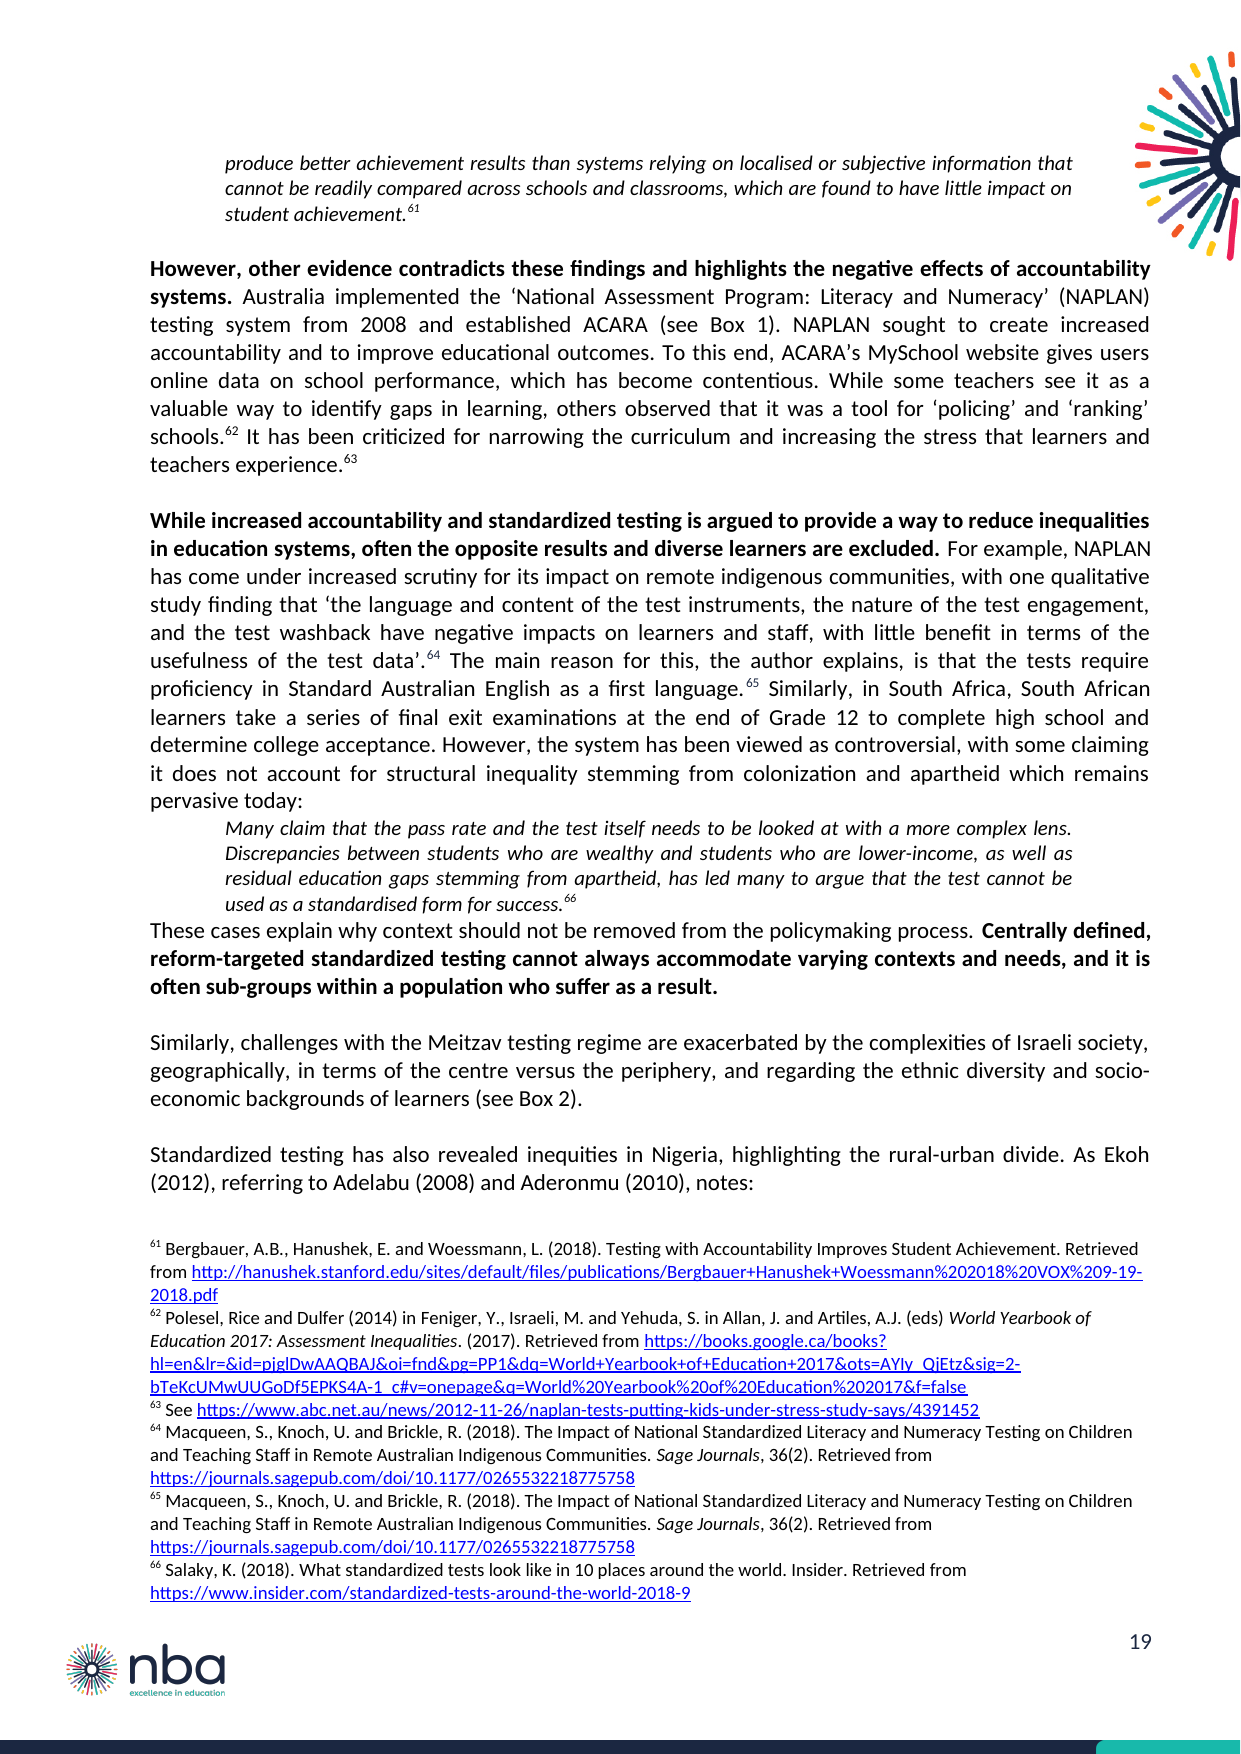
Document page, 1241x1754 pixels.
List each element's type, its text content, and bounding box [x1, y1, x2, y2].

text Accountability systems that use standardised tests to compare outcomes across schools and students improve student outcomes. These systems tend to be consequential and produce higher student achievement than those that simply report the results of standardised tests. They also produce better achievement results than systems relying on localised or subjective information that cannot be readily compared across schools and classrooms, which are found to have little impact on student achievement. [225, 150, 1077, 226]
text Many claim that the pass rate and the test itself needs to be looked at with a more complex lens. Discrepancies between students who are wealthy and students who are lower-income, as well as residual education gaps stemming from apartheid, has led many to argue that the test cannot be used as a standardised form for success. [225, 815, 1077, 916]
text Standardized testing has also revealed inequities in Nigeria, highlighting the rural-urban divide. As Ekoh (2012), referring to Adelabu (2008) and Aderonmu (2010), notes: [150, 1141, 1152, 1197]
text These cases explain why context should not be removed from the policymaking process. Centrally defined, reform-targeted standardized testing cannot always accommodate varying contexts and needs, and it is often sub-groups within a population who suffer as a result. [150, 916, 1152, 1000]
text However, other evidence contradicts these findings and highlights the negative effects of accountability systems. Australia implemented the ‘National Assessment Program: Literacy and Numeracy’ (NAPLAN) testing system from 2008 and established ACARA (see Box 1). NAPLAN sought to create increased accountability and to improve educational outcomes. To this end, ACARA’s MySchool website gives users online data on school performance, which has become contentious. While some teachers see it as a valuable way to identify gaps in learning, others observed that it was a tool for ‘policing’ and ‘ranking’ schools. It has been criticized for narrowing the curriculum and increasing the stress that learners and teachers experience. [150, 254, 1152, 478]
picture [0, 1740, 1241, 1754]
picture [1032, 0, 1241, 320]
text Similarly, challenges with the Meitzav testing regime are exacerbated by the complexities of Israeli society, geographically, in terms of the centre versus the periphery, and regarding the ethnic diversity and socio-economic backgrounds of learners (see Box 2). [150, 1028, 1152, 1112]
text While increased accountability and standardized testing is argued to provide a way to reduce inequalities in education systems, often the opposite results and diverse learners are excluded. For example, NAPLAN has come under increased scrutiny for its impact on remote indigenous communities, with one qualitative study finding that ‘the language and content of the test instruments, the nature of the test engagement, and the test washback have negative impacts on learners and staff, with little benefit in terms of the usefulness of the test data’. The main reason for this, the author explains, is that the tests require proficiency in Standard Australian English as a first language. Similarly, in South Africa, South African learners take a series of final exit examinations at the end of Grade 12 to complete high school and determine college acceptance. However, the system has been viewed as controversial, with some claiming it does not account for structural inequality stemming from colonization and apartheid which remains pervasive today: [150, 506, 1152, 815]
picture [66, 1643, 225, 1696]
